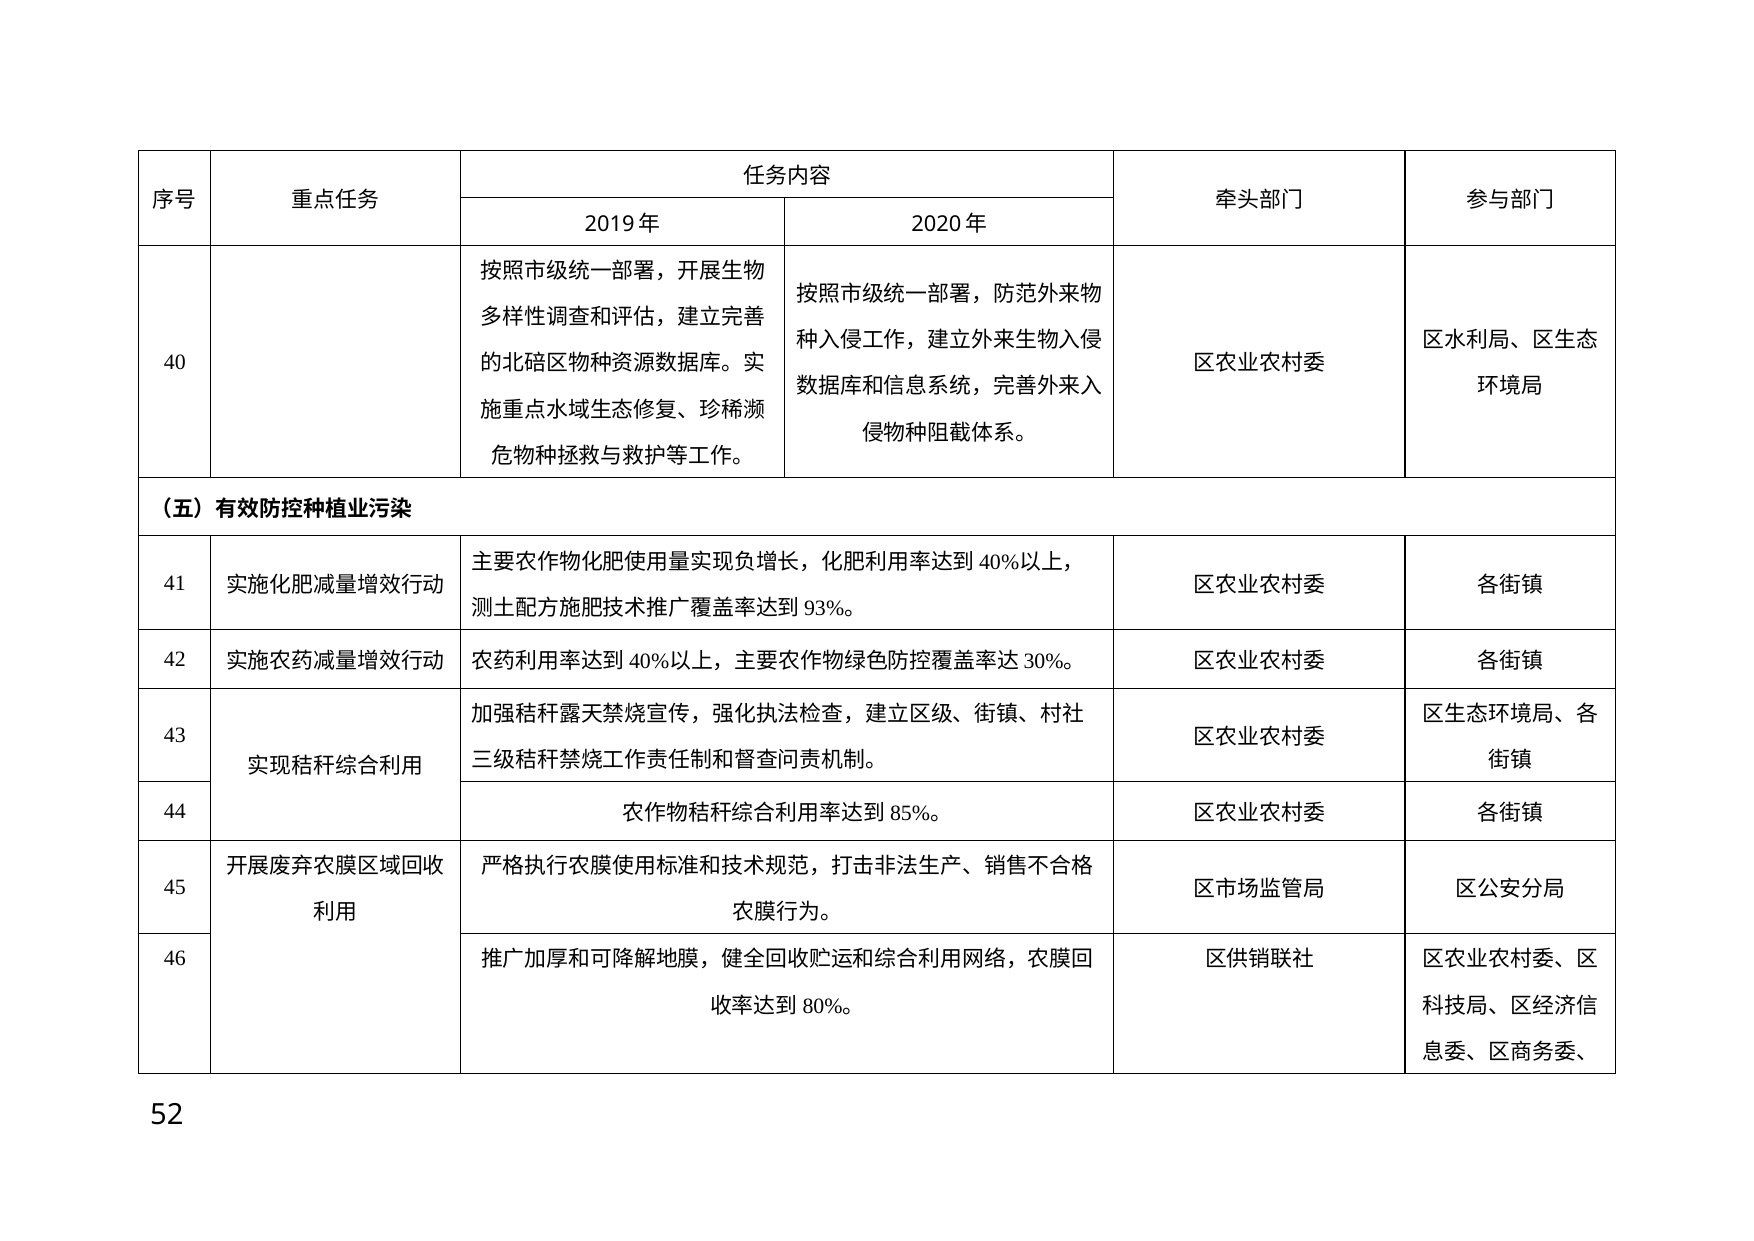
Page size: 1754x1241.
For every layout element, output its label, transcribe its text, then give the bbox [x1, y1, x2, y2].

table_header 牵头部门 [1114, 151, 1404, 244]
table_cell 42 [139, 630, 210, 687]
table_cell 推广加厚和可降解地膜，健全回收贮运和综合利用网络，农膜回收率达到 80%。 [461, 934, 1113, 1073]
table_cell 2019年 [461, 198, 784, 244]
table_cell 区农业农村委 [1114, 689, 1404, 781]
table_cell 44 [139, 782, 210, 839]
table_cell 各街镇 [1406, 630, 1615, 687]
table_cell （五）有效防控种植业污染 [139, 478, 1615, 535]
table_cell 40 [139, 246, 210, 477]
table_cell 各街镇 [1406, 536, 1615, 629]
table_cell 区公安分局 [1406, 841, 1615, 933]
table_header 任务内容 [461, 151, 1113, 197]
table_cell 41 [139, 536, 210, 629]
table_cell 45 [139, 841, 210, 933]
table_cell 区农业农村委、区科技局、区经济信息委、区商务委、各街镇 [1406, 934, 1615, 1073]
table_header 序号 [139, 151, 210, 244]
table_cell 46 [139, 934, 210, 1073]
table_cell 开展废弃农膜区域回收利用 [211, 841, 460, 1073]
table_cell 区供销联社 [1114, 934, 1404, 1073]
table_cell 严格执行农膜使用标准和技术规范，打击非法生产、销售不合格农膜行为。 [461, 841, 1113, 933]
table_header 参与部门 [1406, 151, 1615, 244]
table_header 重点任务 [211, 151, 460, 244]
table_cell 实现秸秆综合利用 [211, 689, 460, 839]
table_cell 区市场监管局 [1114, 841, 1404, 933]
table_cell 区生态环境局、各街镇 [1406, 689, 1615, 781]
table_cell 区农业农村委 [1114, 246, 1404, 477]
table_cell 农作物秸秆综合利用率达到 85%。 [461, 782, 1113, 839]
table_cell 主要农作物化肥使用量实现负增长，化肥利用率达到40%以上，测土配方施肥技术推广覆盖率达到93%。 [461, 536, 1113, 629]
table_cell 农药利用率达到40%以上，主要农作物绿色防控覆盖率达30%。 [461, 630, 1113, 687]
table_cell 区农业农村委 [1114, 536, 1404, 629]
table_cell 按照市级统一部署，防范外来物种入侵工作，建立外来生物入侵数据库和信息系统，完善外来入侵物种阻截体系。 [785, 246, 1113, 477]
table_cell 43 [139, 689, 210, 781]
table_cell 区农业农村委 [1114, 630, 1404, 687]
table_cell 区农业农村委 [1114, 782, 1404, 839]
table_cell 实施农药减量增效行动 [211, 630, 460, 687]
table_cell 按照市级统一部署，开展生物多样性调查和评估，建立完善的北碚区物种资源数据库。实施重点水域生态修复、珍稀濒危物种拯救与救护等工作。 [461, 246, 784, 477]
table_cell 加强秸秆露天禁烧宣传，强化执法检查，建立区级、街镇、村社三级秸秆禁烧工作责任制和督查问责机制。 [461, 689, 1113, 781]
table_cell 2020年 [785, 198, 1113, 244]
table_cell 各街镇 [1406, 782, 1615, 839]
table_cell 区水利局、区生态环境局 [1406, 246, 1615, 477]
table_cell 实施化肥减量增效行动 [211, 536, 460, 629]
